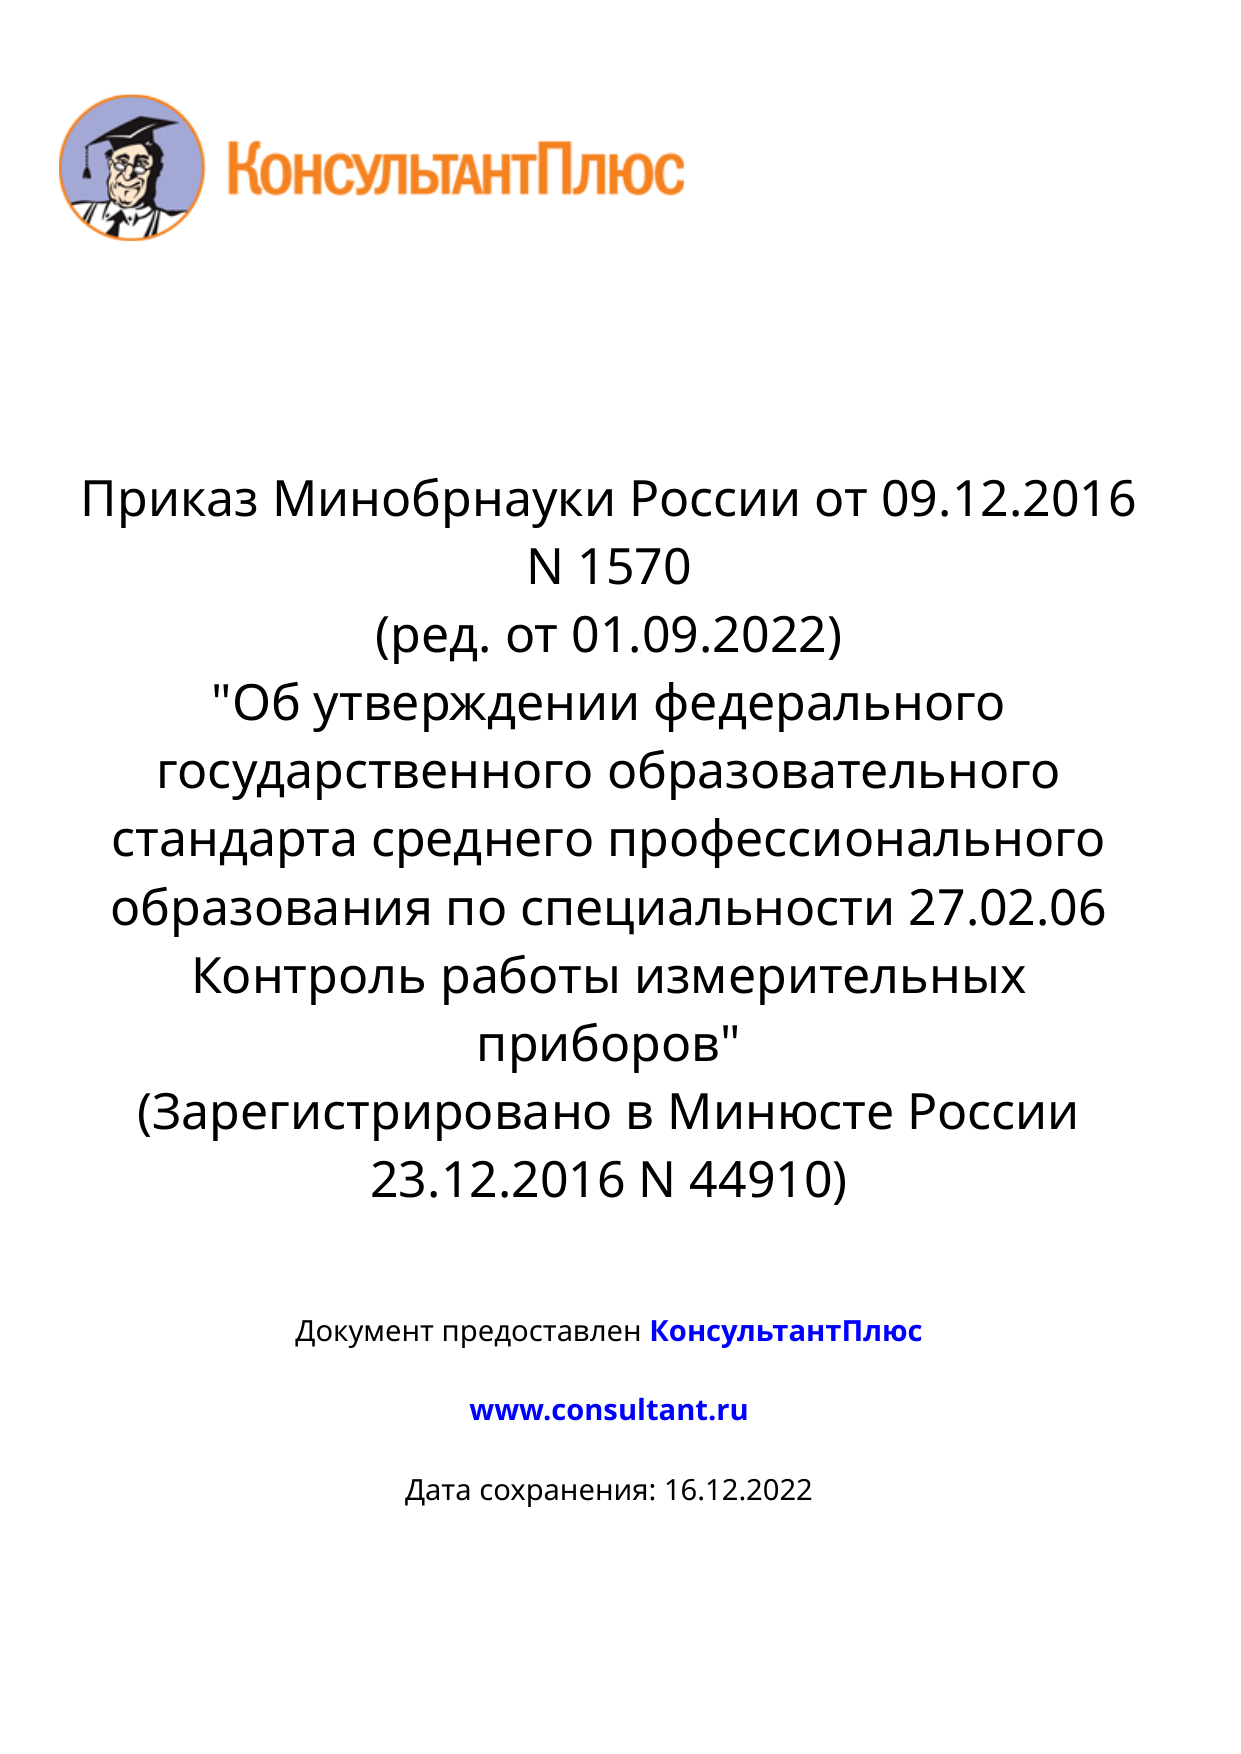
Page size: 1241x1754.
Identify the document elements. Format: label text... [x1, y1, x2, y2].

table_header [51, 88, 1167, 403]
table_cell Приказ Минобрнауки России от 09.12.2016 N 1570 (ред. от 01.09.2022) "Об утверждении федерального государственного образовательного стандарта среднего профессионального образования по специальности 27.02.06 Контроль работы измерительных приборов" (Зарегистрировано в Минюсте России 23.12.2016 N 44910) [51, 403, 1167, 1272]
picture [59, 93, 684, 243]
table_cell Документ предоставлен КонсультантПлюс www.consultant.ru Дата сохранения: 16.12.2022 [51, 1272, 1167, 1587]
